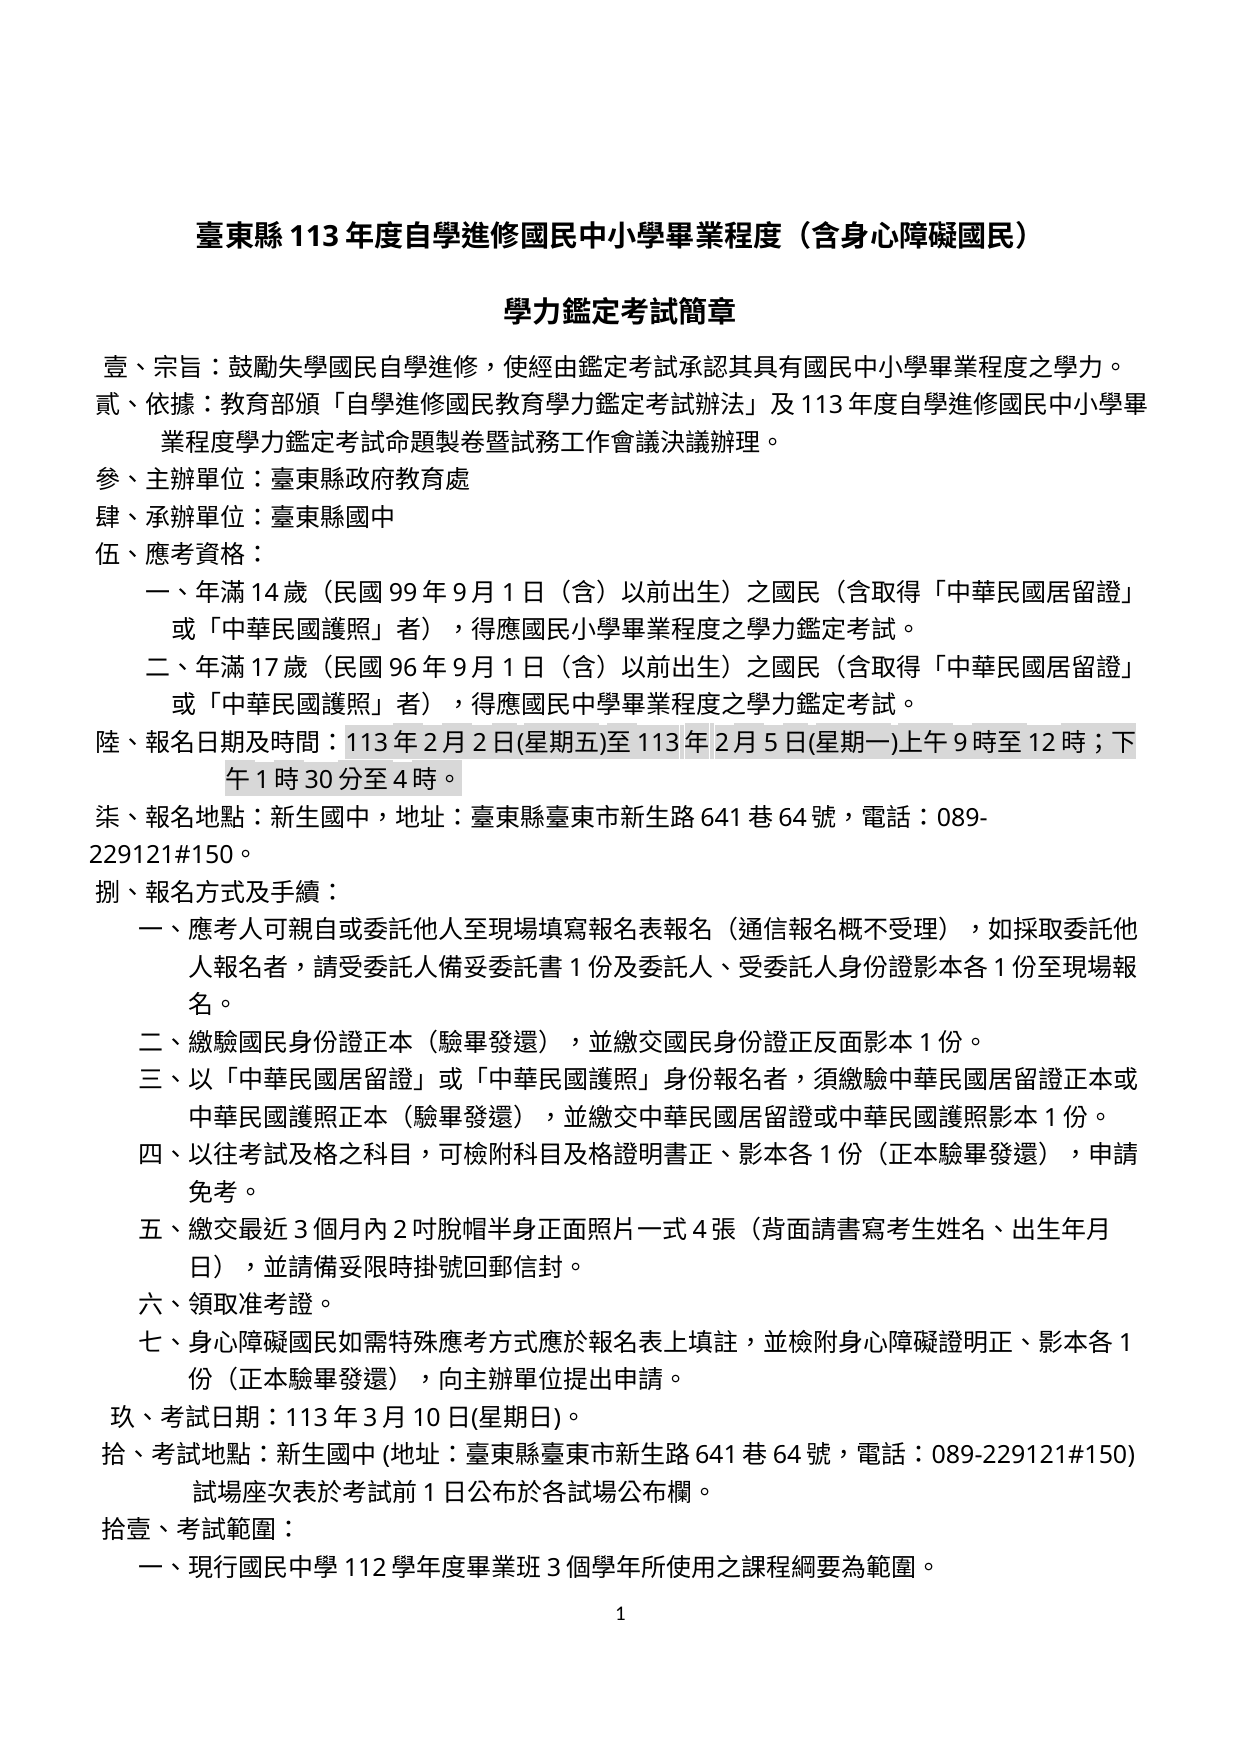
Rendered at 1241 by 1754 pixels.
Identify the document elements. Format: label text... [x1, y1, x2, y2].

text 玖、考試日期：113年3月10日(星期日)。 [103, 1397, 1152, 1434]
text 六、領取准考證。 [139, 1284, 1152, 1322]
text 業程度學力鑑定考試命題製卷暨試務工作會議決議辦理。 [89, 422, 1152, 459]
text 貳、依據：教育部頒「自學進修國民教育學力鑑定考試辦法」及113年度自學進修國民中小學畢 [89, 384, 1152, 422]
text 拾壹、考試範圍： [89, 1509, 1152, 1547]
text 二、繳驗國民身份證正本（驗畢發還），並繳交國民身份證正反面影本1份。 [139, 1022, 1152, 1059]
text 肆、承辦單位：臺東縣國中 [89, 497, 1152, 534]
text 臺東縣113年度自學進修國民中小學畢業程度（含身心障礙國民） [89, 197, 1152, 272]
text 陸、報名日期及時間：113年2月2日(星期五)至113年2月5日(星期一)上午9時至12時；下 午1時30分至4時。 [89, 722, 1152, 797]
text 伍、應考資格： [89, 534, 1152, 572]
text 壹、宗旨：鼓勵失學國民自學進修，使經由鑑定考試承認其具有國民中小學畢業程度之學力。 [103, 347, 1152, 384]
text 一、年滿14歲（民國99年9月1日（含）以前出生）之國民（含取得「中華民國居留證」 或「中華民國護照」者），得應國民小學畢業程度之學力鑑定考試。 [139, 572, 1152, 647]
text 一、現行國民中學112學年度畢業班3個學年所使用之課程綱要為範圍。 [139, 1547, 1152, 1584]
text 五、繳交最近3個月內2吋脫帽半身正面照片一式4張（背面請書寫考生姓名、出生年月日），並請備妥限時掛號回郵信封。 [139, 1209, 1152, 1284]
text 柒、報名地點：新生國中，地址：臺東縣臺東市新生路641巷64號，電話：089-229121#150。 [89, 797, 1152, 872]
text 一、應考人可親自或委託他人至現場填寫報名表報名（通信報名概不受理），如採取委託他人報名者，請受委託人備妥委託書1份及委託人、受委託人身份證影本各1份至現場報名。 [139, 909, 1152, 1022]
text 學力鑑定考試簡章 [89, 272, 1152, 347]
text 試場座次表於考試前1日公布於各試場公布欄。 [89, 1472, 1152, 1509]
text 三、以「中華民國居留證」或「中華民國護照」身份報名者，須繳驗中華民國居留證正本或中華民國護照正本（驗畢發還），並繳交中華民國居留證或中華民國護照影本1份。 [139, 1059, 1152, 1134]
text 參、主辦單位：臺東縣政府教育處 [89, 459, 1152, 497]
text 四、以往考試及格之科目，可檢附科目及格證明書正、影本各1份（正本驗畢發還），申請免考。 [139, 1134, 1152, 1209]
text 捌、報名方式及手續： [89, 872, 1152, 909]
text 七、身心障礙國民如需特殊應考方式應於報名表上填註，並檢附身心障礙證明正、影本各1份（正本驗畢發還），向主辦單位提出申請。 [139, 1322, 1152, 1397]
text 拾、考試地點：新生國中 (地址：臺東縣臺東市新生路641巷64號，電話：089-229121#150) [89, 1434, 1152, 1472]
text 二、年滿17歲（民國96年9月1日（含）以前出生）之國民（含取得「中華民國居留證」 或「中華民國護照」者），得應國民中學畢業程度之學力鑑定考試。 [139, 647, 1152, 722]
